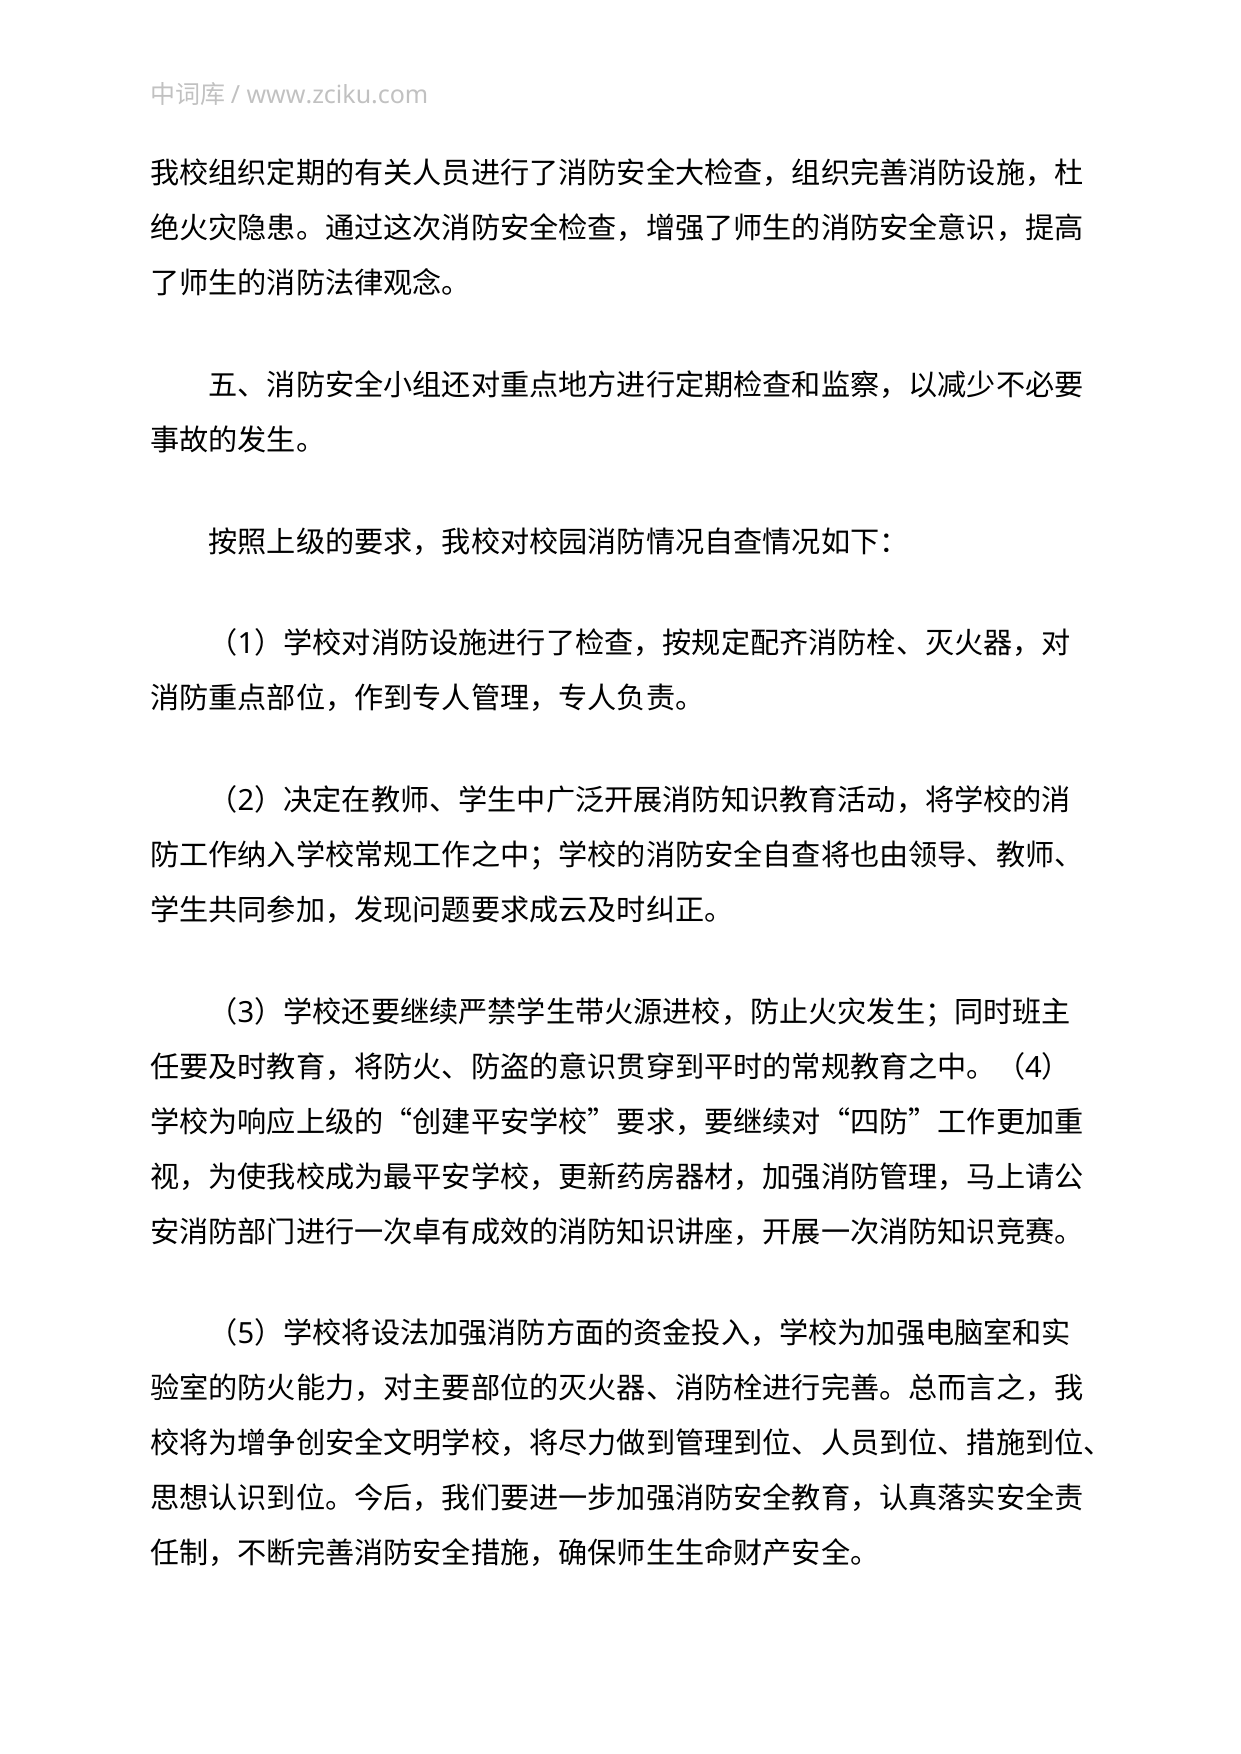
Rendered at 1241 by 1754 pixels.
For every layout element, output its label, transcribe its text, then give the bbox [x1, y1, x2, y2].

text 五、消防安全小组还对重点地方进行定期检查和监察，以减少不必要事故的发生。 [150, 362, 1090, 459]
text （2）决定在教师、学生中广泛开展消防知识教育活动，将学校的消防工作纳入学校常规工作之中；学校的消防安全自查将也由领导、教师、学生共同参加，发现问题要求成云及时纠正。 [150, 777, 1090, 929]
text （3）学校还要继续严禁学生带火源进校，防止火灾发生；同时班主任要及时教育，将防火、防盗的意识贯穿到平时的常规教育之中。（4）学校为响应上级的“创建平安学校”要求，要继续对“四防”工作更加重视，为使我校成为最平安学校，更新药房器材，加强消防管理，马上请公安消防部门进行一次卓有成效的消防知识讲座，开展一次消防知识竞赛。 [150, 988, 1090, 1251]
text （1）学校对消防设施进行了检查，按规定配齐消防栓、灭火器，对消防重点部位，作到专人管理，专人负责。 [150, 620, 1090, 717]
text 按照上级的要求，我校对校园消防情况自查情况如下： [150, 518, 1090, 561]
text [150, 150, 1090, 302]
text （5）学校将设法加强消防方面的资金投入，学校为加强电脑室和实验室的防火能力，对主要部位的灭火器、消防栓进行完善。总而言之，我校将为增争创安全文明学校，将尽力做到管理到位、人员到位、措施到位、思想认识到位。今后，我们要进一步加强消防安全教育，认真落实安全责任制，不断完善消防安全措施，确保师生生命财产安全。 [150, 1310, 1090, 1572]
